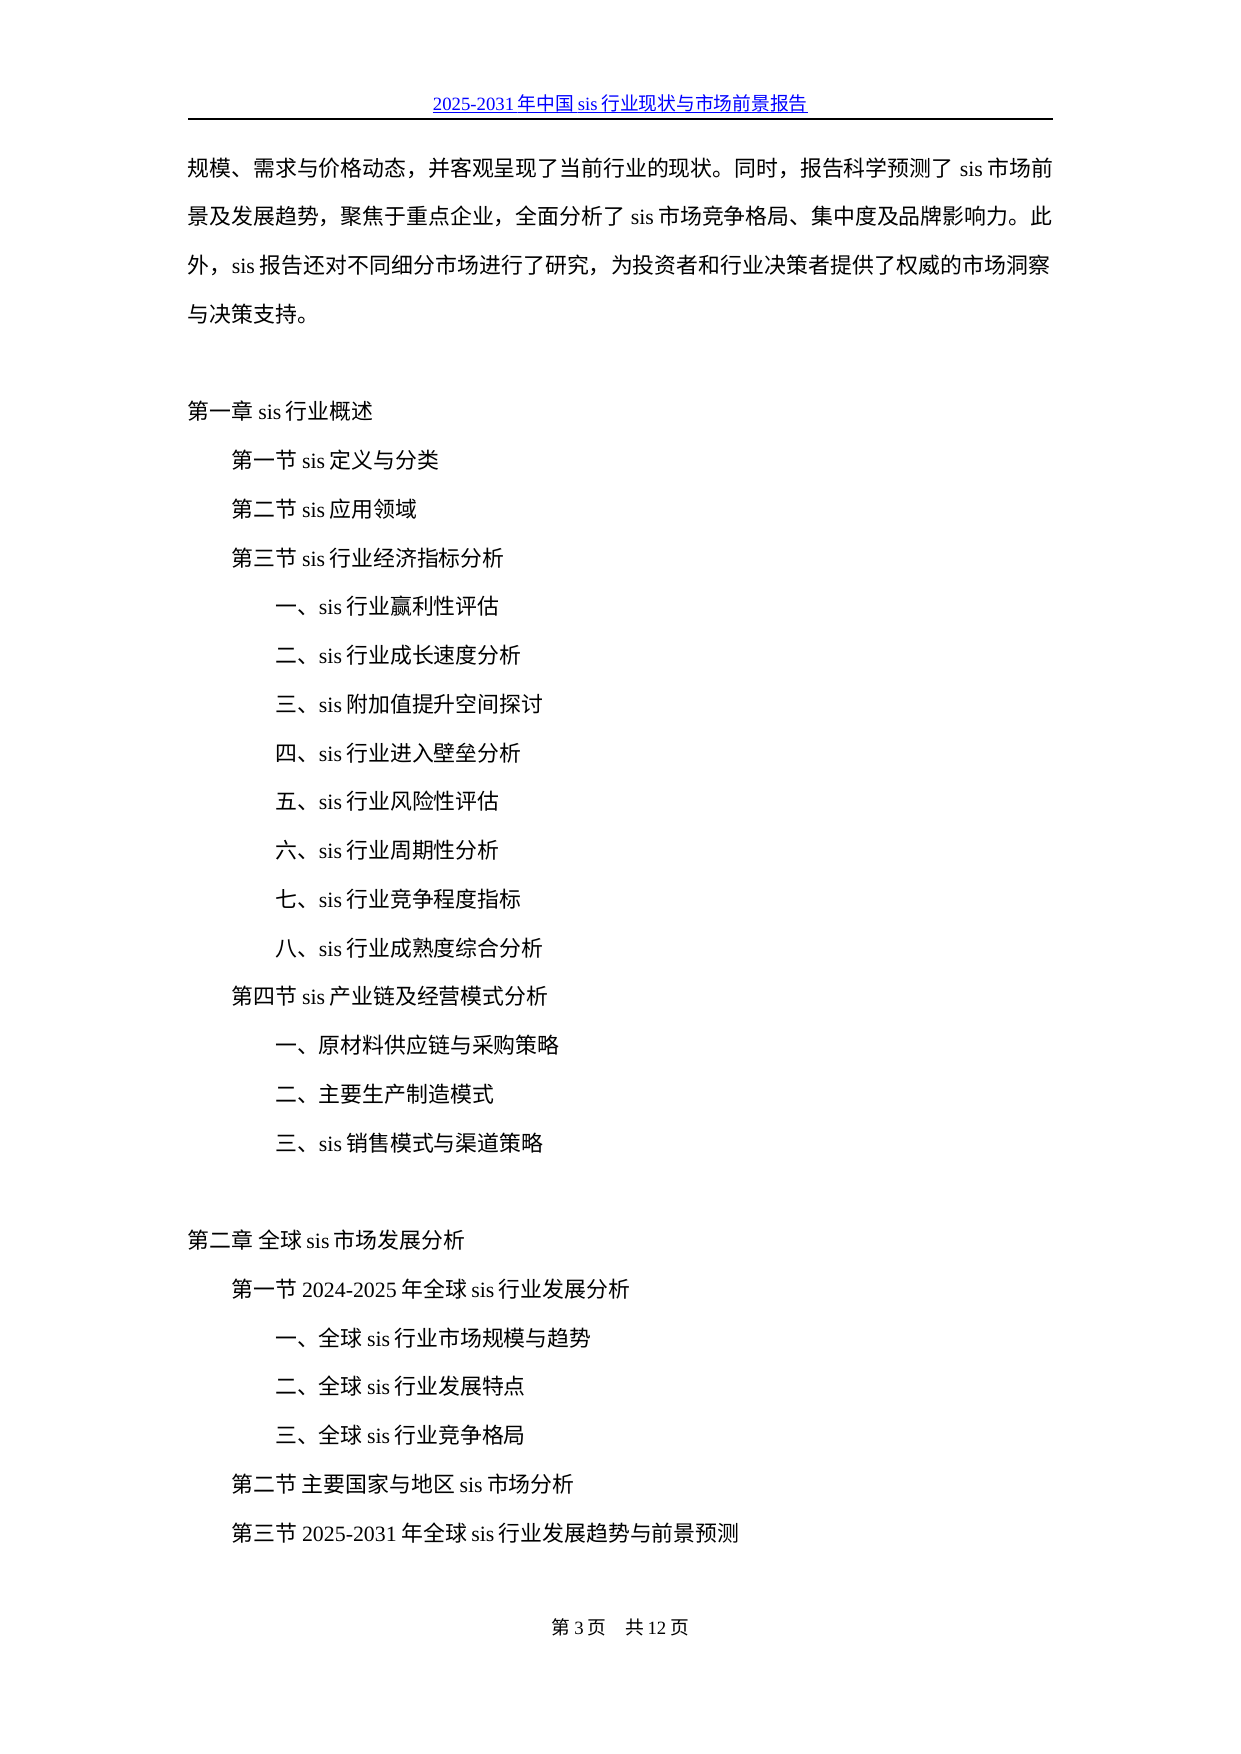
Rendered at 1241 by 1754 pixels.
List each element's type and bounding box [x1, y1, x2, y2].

text [187, 150, 1053, 1548]
